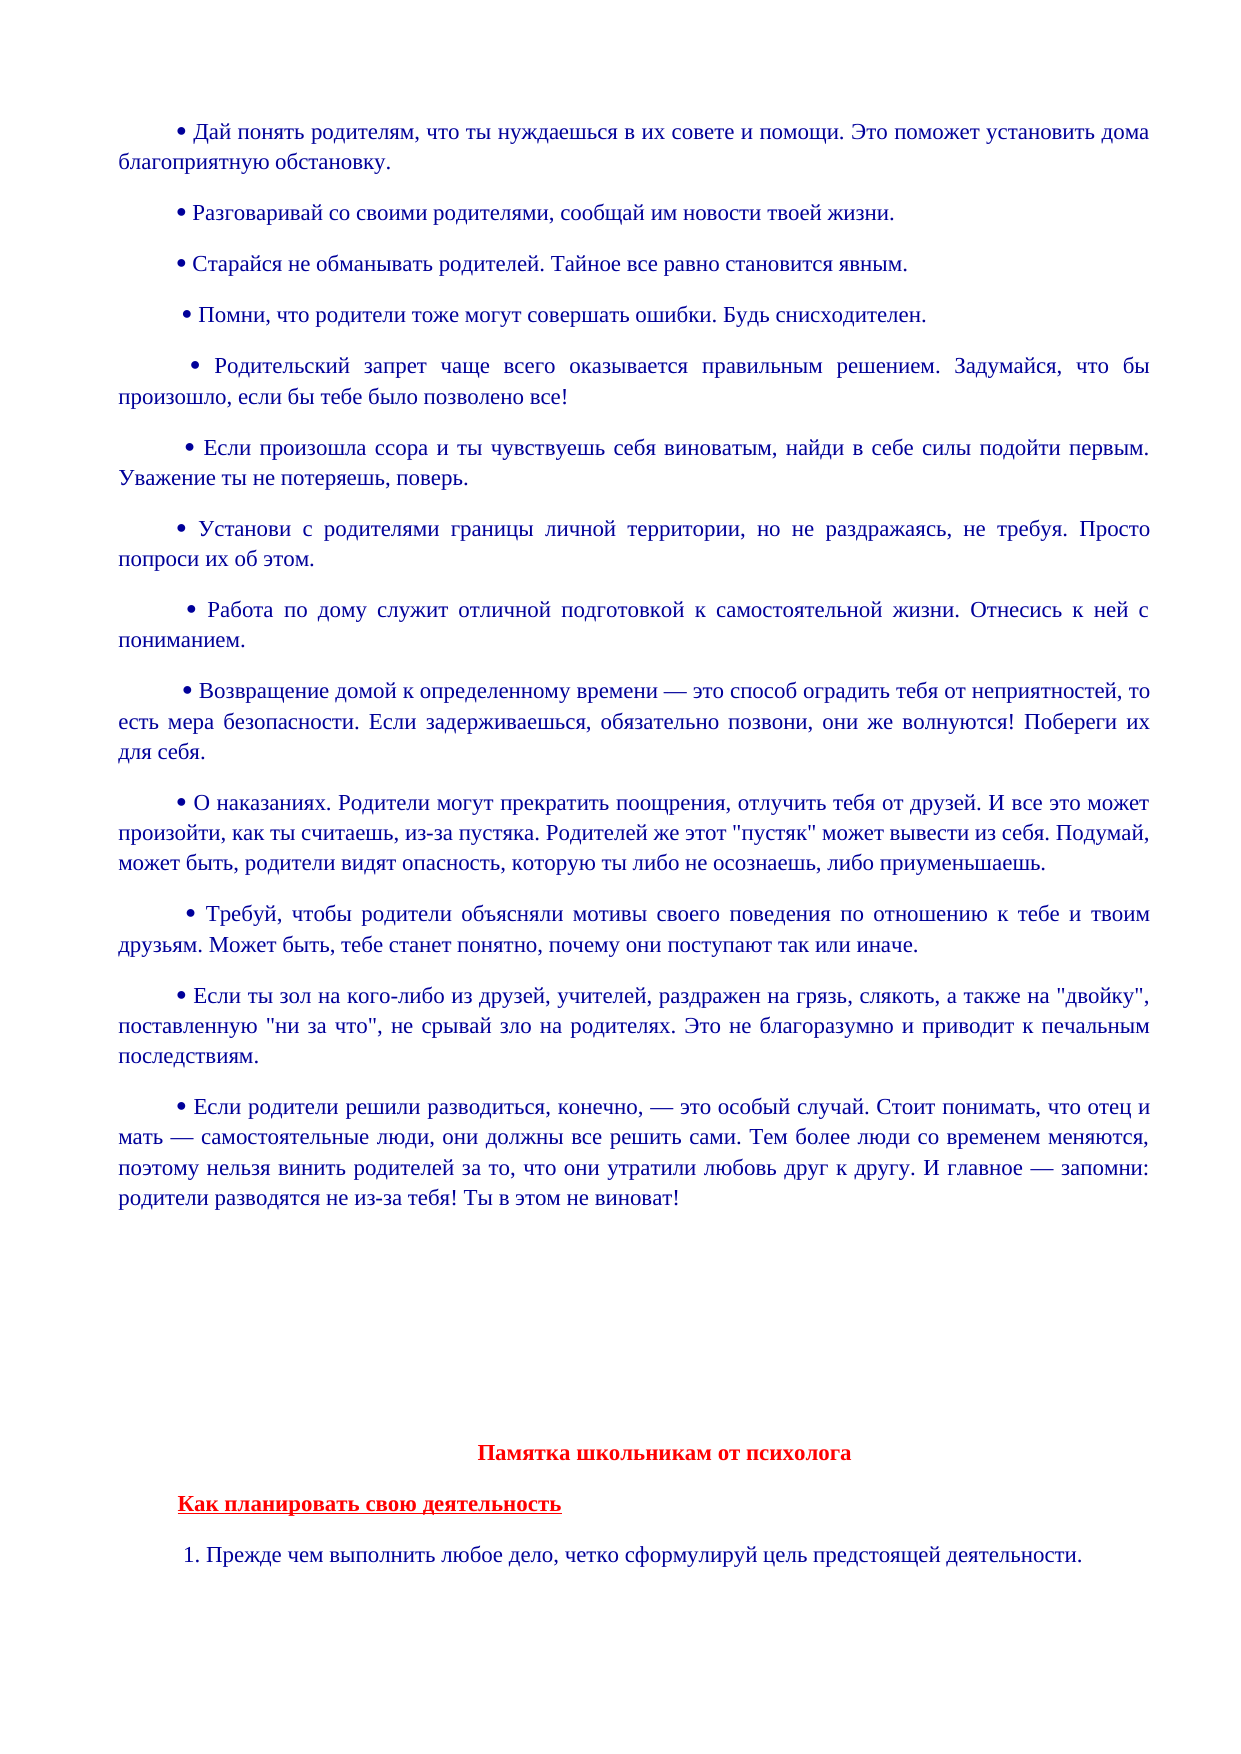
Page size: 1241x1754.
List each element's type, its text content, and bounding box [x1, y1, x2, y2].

text Дай понять родителям, что ты нуждаешься в их совете и помощи. Это поможет установить дома благоприятную обстановку. [118, 118, 1152, 175]
text 1. Прежде чем выполнить любое дело, четко сформулируй цель предстоящей деятельности. [118, 1541, 1152, 1567]
text Установи с родителями границы личной территории, но не раздражаясь, не требуя. Просто попроси их об этом. [118, 515, 1152, 572]
text Помни, что родители тоже могут совершать ошибки. Будь снисходителен. [118, 301, 1152, 328]
text Как планировать свою деятельность [118, 1490, 1152, 1516]
text Если произошла ссора и ты чувствуешь себя виноватым, найди в себе силы подойти первым. Уважение ты не потеряешь, поверь. [118, 434, 1152, 490]
text Работа по дому служит отличной подготовкой к самостоятельной жизни. Отнесись к ней с пониманием. [118, 596, 1152, 653]
text Требуй, чтобы родители объясняли мотивы своего поведения по отношению к тебе и твоим друзьям. Может быть, тебе станет понятно, почему они поступают так или иначе. [118, 900, 1152, 957]
text Разговаривай со своими родителями, сообщай им новости твоей жизни. [118, 199, 1152, 226]
text Памятка школьникам от психолога [118, 1439, 1152, 1465]
text Если ты зол на кого-либо из друзей, учителей, раздражен на грязь, слякоть, а также на "двойку", поставленную "ни за что", не срывай зло на родителях. Это не благоразумно и приводит к печальным последствиям. [118, 982, 1152, 1068]
text Старайся не обманывать родителей. Тайное все равно становится явным. [118, 250, 1152, 277]
text Возвращение домой к определенному времени — это способ оградить тебя от неприятностей, то есть мера безопасности. Если задерживаешься, обязательно позвони, они же волнуются! Побереги их для себя. [118, 677, 1152, 764]
text Родительский запрет чаще всего оказывается правильным решением. Задумайся, что бы произошло, если бы тебе было позволено все! [118, 352, 1152, 409]
text О наказаниях. Родители могут прекратить поощрения, отлучить тебя от друзей. И все это может произойти, как ты считаешь, из-за пустяка. Родителей же этот "пустяк" может вывести из себя. Подумай, может быть, родители видят опасность, которую ты либо не осознаешь, либо приуменьшаешь. [118, 789, 1152, 876]
text Если родители решили разводиться, конечно, — это особый случай. Стоит понимать, что отец и мать — самостоятельные люди, они должны все решить сами. Тем более люди со временем меняются, поэтому нельзя винить родителей за то, что они утратили любовь друг к другу. И главное — запомни: родители разводятся не из-за тебя! Ты в этом не виноват! [118, 1093, 1152, 1210]
